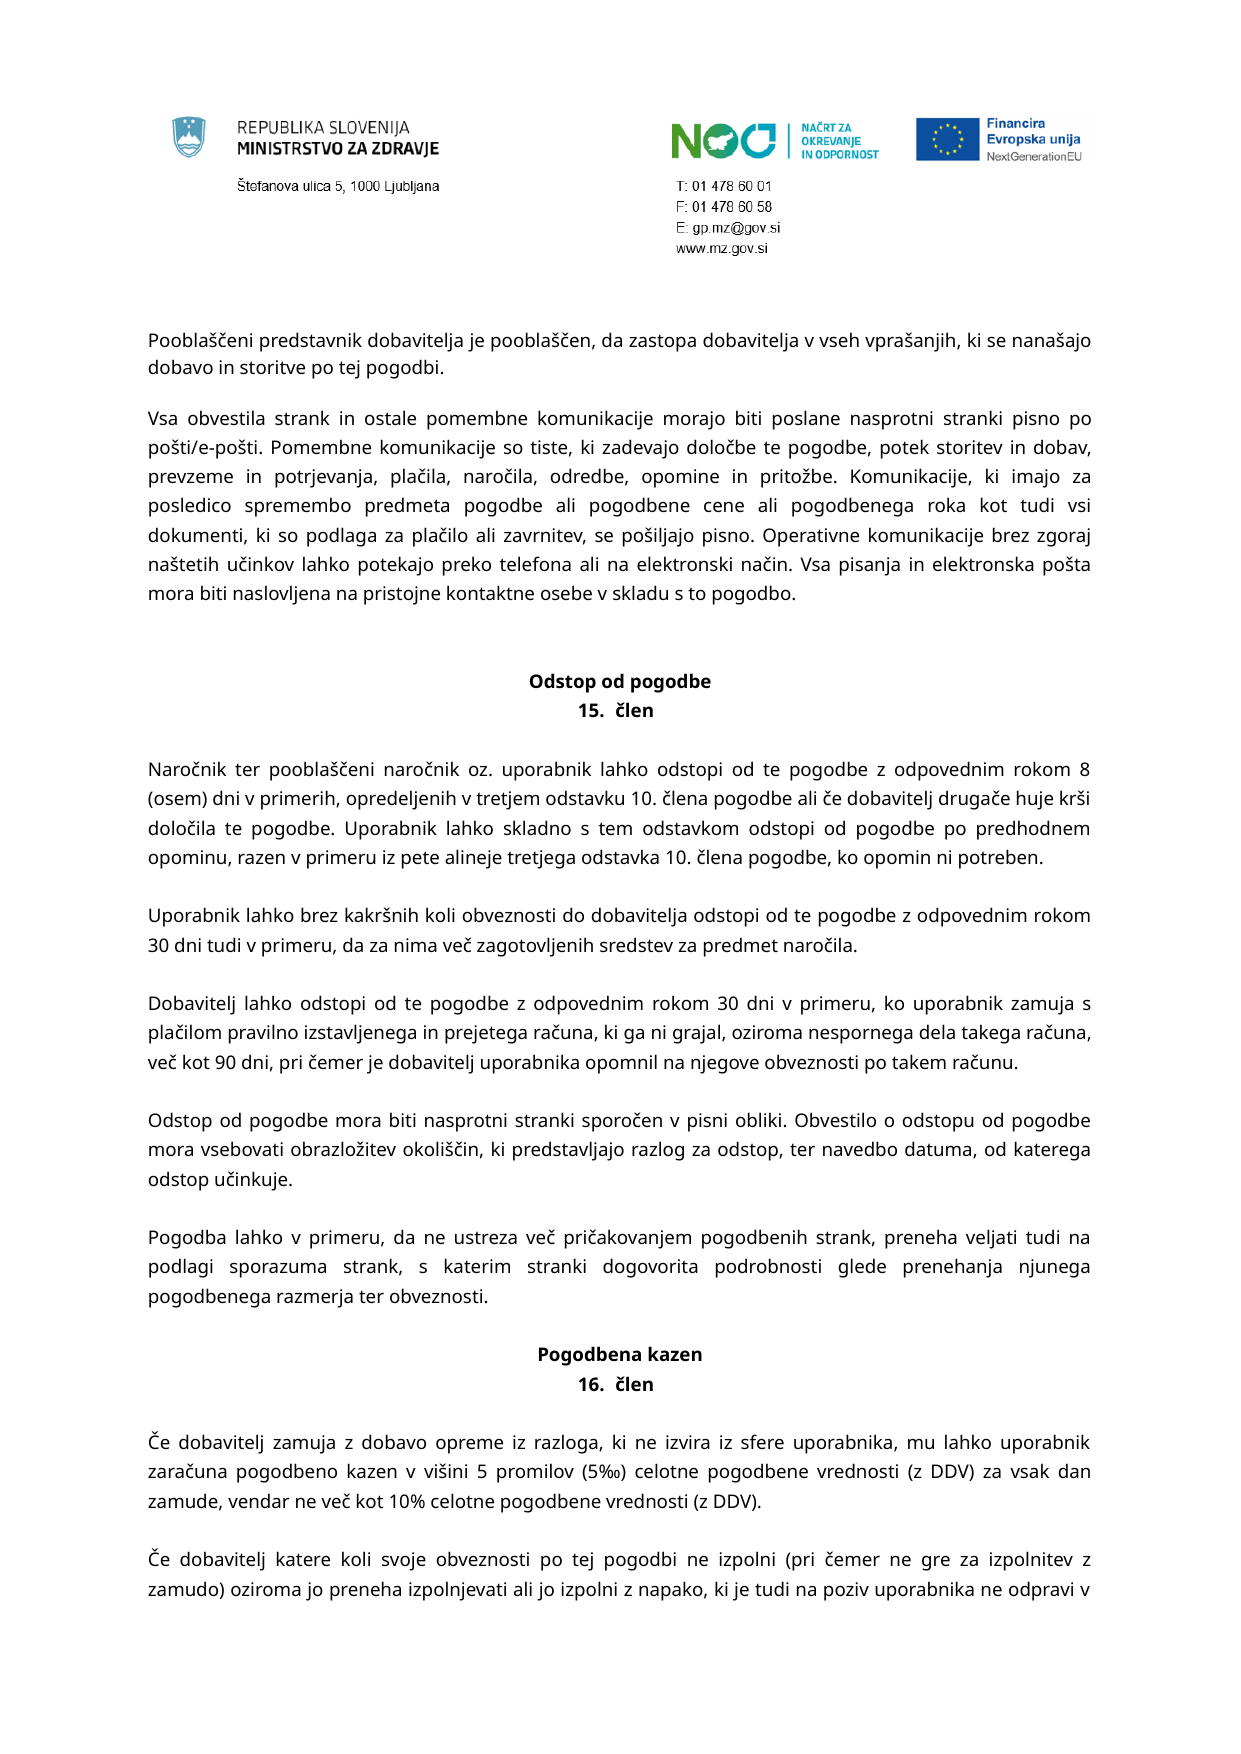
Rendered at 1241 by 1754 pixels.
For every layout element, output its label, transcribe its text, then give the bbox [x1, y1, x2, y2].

text Dobavitelj lahko odstopi od te pogodbe z odpovednim rokom 30 dni v primeru, ko uporabnik zamuja s plačilom pravilno izstavljenega in prejetega računa, ki ga ni grajal, oziroma nespornega dela takega računa, več kot 90 dni, pri čemer je dobavitelj uporabnika opomnil na njegove obveznosti po takem računu. [148, 990, 1093, 1074]
text Pogodba lahko v primeru, da ne ustreza več pričakovanjem pogodbenih strank, preneha veljati tudi na podlagi sporazuma strank, s katerim stranki dogovorita podrobnosti glede prenehanja njunega pogodbenega razmerja ter obveznosti. [148, 1224, 1092, 1309]
text Odstop od pogodbe [148, 668, 1093, 694]
text Pogodbena kazen [148, 1342, 1092, 1367]
text Vsa obvestila strank in ostale pomembne komunikacije morajo biti poslane nasprotni stranki pisno po pošti/e-pošti. Pomembne komunikacije so tiste, ki zadevajo določbe te pogodbe, potek storitev in dobav, prevzeme in potrjevanja, plačila, naročila, odredbe, opomine in pritožbe. Komunikacije, ki imajo za posledico spremembo predmeta pogodbe ali pogodbene cene ali pogodbenega roka kot tudi vsi dokumenti, ki so podlaga za plačilo ali zavrnitev, se pošiljajo pisno. Operativne komunikacije brez zgoraj naštetih učinkov lahko potekajo preko telefona ali na elektronski način. Vsa pisanja in elektronska pošta mora biti naslovljena na pristojne kontaktne osebe v skladu s to pogodbo. [148, 405, 1093, 606]
text Pooblaščeni predstavnik dobavitelja je pooblaščen, da zastopa dobavitelja v vseh vprašanjih, ki se nanašajo dobavo in storitve po tej pogodbi. [148, 327, 1093, 380]
text Odstop od pogodbe mora biti nasprotni stranki sporočen v pisni obliki. Obvestilo o odstopu od pogodbe mora vsebovati obrazložitev okoliščin, ki predstavljajo razlog za odstop, ter navedbo datuma, od katerega odstop učinkuje. [148, 1107, 1093, 1192]
text Uporabnik lahko brez kakršnih koli obveznosti do dobavitelja odstopi od te pogodbe z odpovednim rokom 30 dni tudi v primeru, da za nima več zagotovljenih sredstev za predmet naročila. [148, 903, 1092, 957]
list člen [140, 1371, 1092, 1396]
text Naročnik ter pooblaščeni naročnik oz. uporabnik lahko odstopi od te pogodbe z odpovednim rokom 8 (osem) dni v primerih, opredeljenih v tretjem odstavku 10. člena pogodbe ali če dobavitelj drugače huje krši določila te pogodbe. Uporabnik lahko skladno s tem odstavkom odstopi od pogodbe po predhodnem opominu, razen v primeru iz pete alineje tretjega odstavka 10. člena pogodbe, ko opomin ni potreben. [148, 756, 1092, 869]
text Če dobavitelj zamuja z dobavo opreme iz razloga, ki ne izvira iz sfere uporabnika, mu lahko uporabnik zaračuna pogodbeno kazen v višini 5 promilov (5‰) celotne pogodbene vrednosti (z DDV) za vsak dan zamude, vendar ne več kot 10% celotne pogodbene vrednosti (z DDV). [148, 1429, 1092, 1513]
picture [147, 73, 1093, 277]
list člen [140, 698, 1092, 723]
